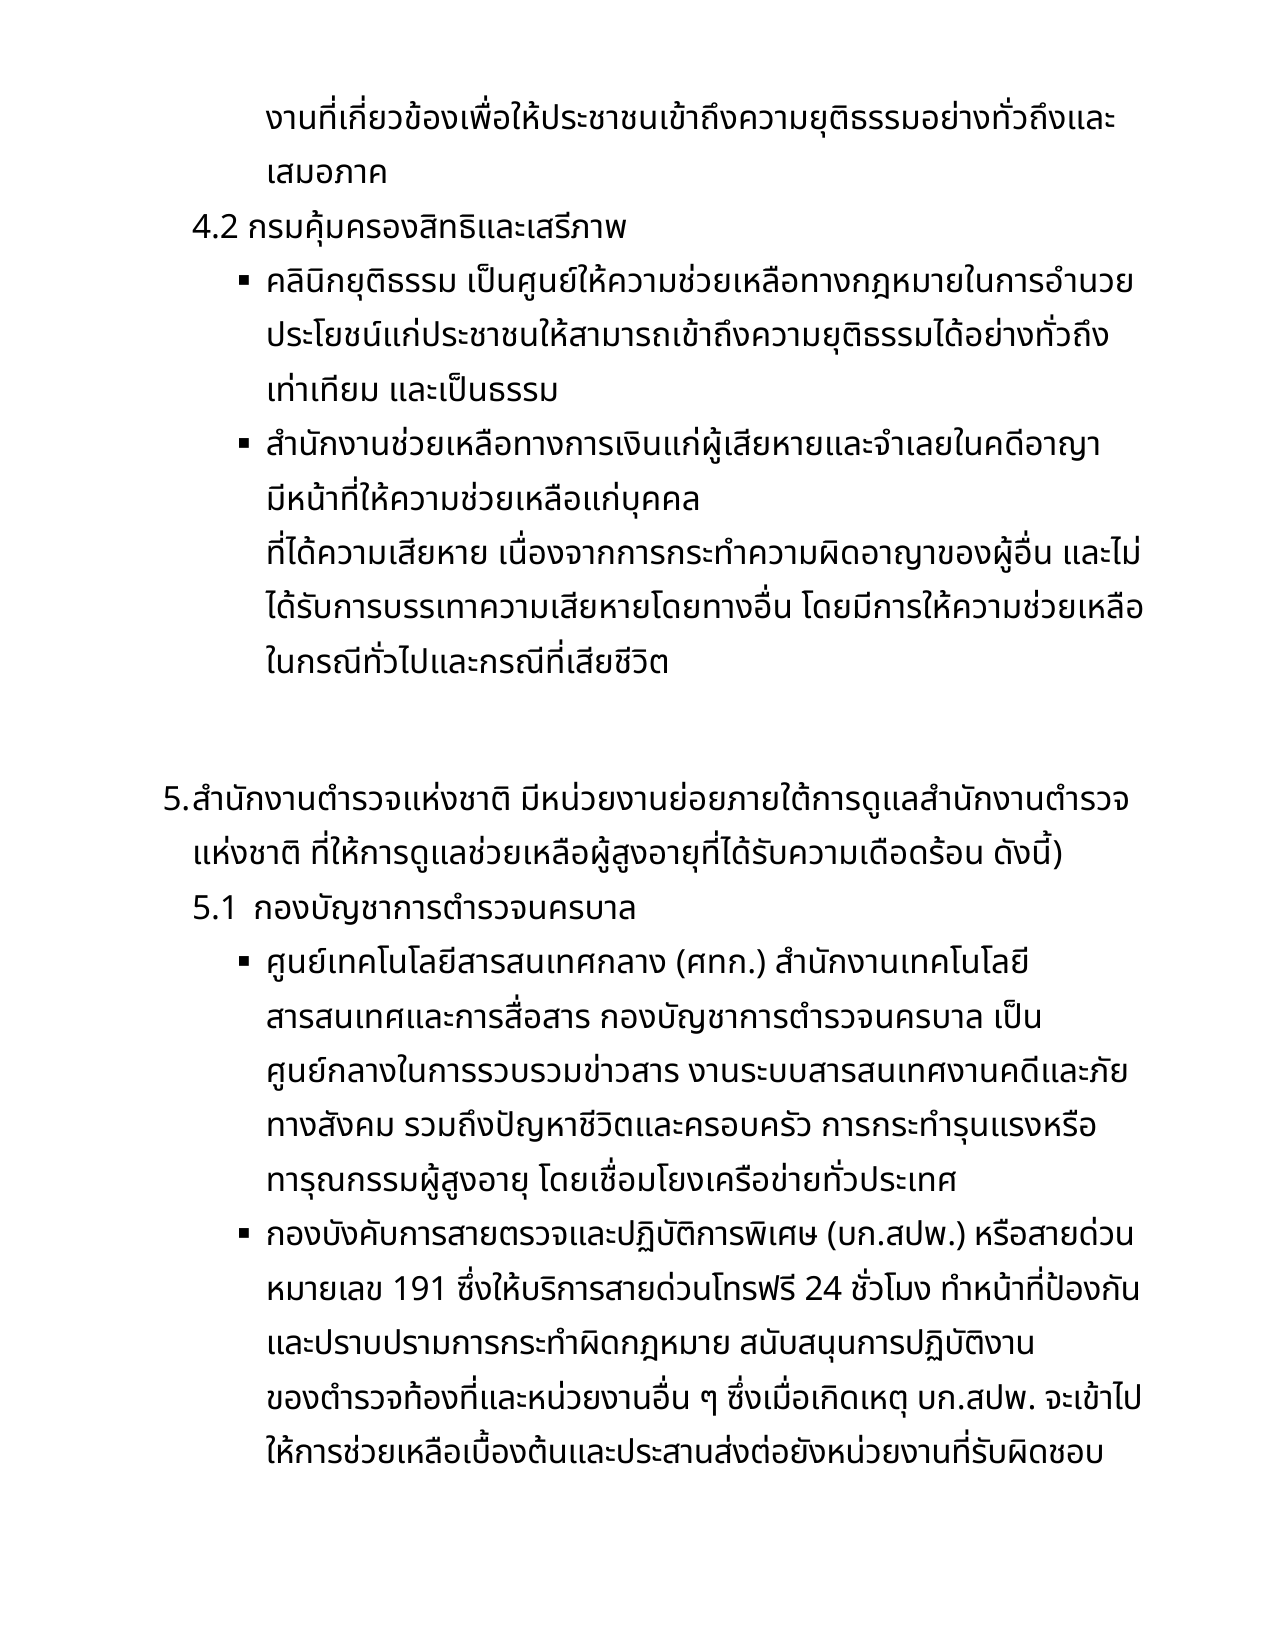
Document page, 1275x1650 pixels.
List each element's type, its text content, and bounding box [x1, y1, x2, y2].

list สำนักงานตำรวจแห่งชาติ มีหน่วยงานย่อยภายใต้การดูแลสำนักงานตำรวจแห่งชาติ ที่ให้การดูแลช่วยเหลือผู้สูงอายุที่ได้รับความเดือดร้อน ดังนี้) [162, 774, 1153, 879]
list 4.2 กรมคุ้มครองสิทธิและเสรีภาพ [192, 202, 1153, 253]
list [236, 94, 1153, 198]
list สำนักงานช่วยเหลือทางการเงินแก่ผู้เสียหายและจำเลยในคดีอาญา มีหน้าที่ให้ความช่วยเหลือแก่บุคคล ที่ได้ความเสียหาย เนื่องจากการกระทำความผิดอาญาของผู้อื่น และไม่ได้รับการบรรเทาความเสียหายโดยทางอื่น โดยมีการให้ความช่วยเหลือในกรณีทั่วไปและกรณีที่เสียชีวิต [236, 420, 1153, 688]
list ศูนย์เทคโนโลยีสารสนเทศกลาง (ศทก.) สำนักงานเทคโนโลยีสารสนเทศและการสื่อสาร กองบัญชาการตำรวจนครบาล เป็นศูนย์กลางในการรวบรวมข่าวสาร งานระบบสารสนเทศงานคดีและภัยทางสังคม รวมถึงปัญหาชีวิตและครอบครัว การกระทำรุนแรงหรือทารุณกรรมผู้สูงอายุ โดยเชื่อมโยงเครือข่ายทั่วประเทศ [236, 938, 1153, 1206]
list กองบังคับการสายตรวจและปฏิบัติการพิเศษ (บก.สปพ.) หรือสายด่วนหมายเลข 191 ซึ่งให้บริการสายด่วนโทรฟรี 24 ชั่วโมง ทำหน้าที่ป้องกันและปราบปรามการกระทำผิดกฎหมาย สนับสนุนการปฏิบัติงาน ของตำรวจท้องที่และหน่วยงานอื่น ๆ ซึ่งเมื่อเกิดเหตุ บก.สปพ. จะเข้าไปให้การช่วยเหลือเบื้องต้นและประสานส่งต่อยังหน่วยงานที่รับผิดชอบ [236, 1210, 1153, 1479]
list กองบัญชาการตำรวจนครบาล [192, 883, 1153, 934]
list คลินิกยุติธรรม เป็นศูนย์ให้ความช่วยเหลือทางกฎหมายในการอำนวยประโยชน์แก่ประชาชนให้สามารถเข้าถึงความยุติธรรมได้อย่างทั่วถึง เท่าเทียม และเป็นธรรม [236, 257, 1153, 416]
